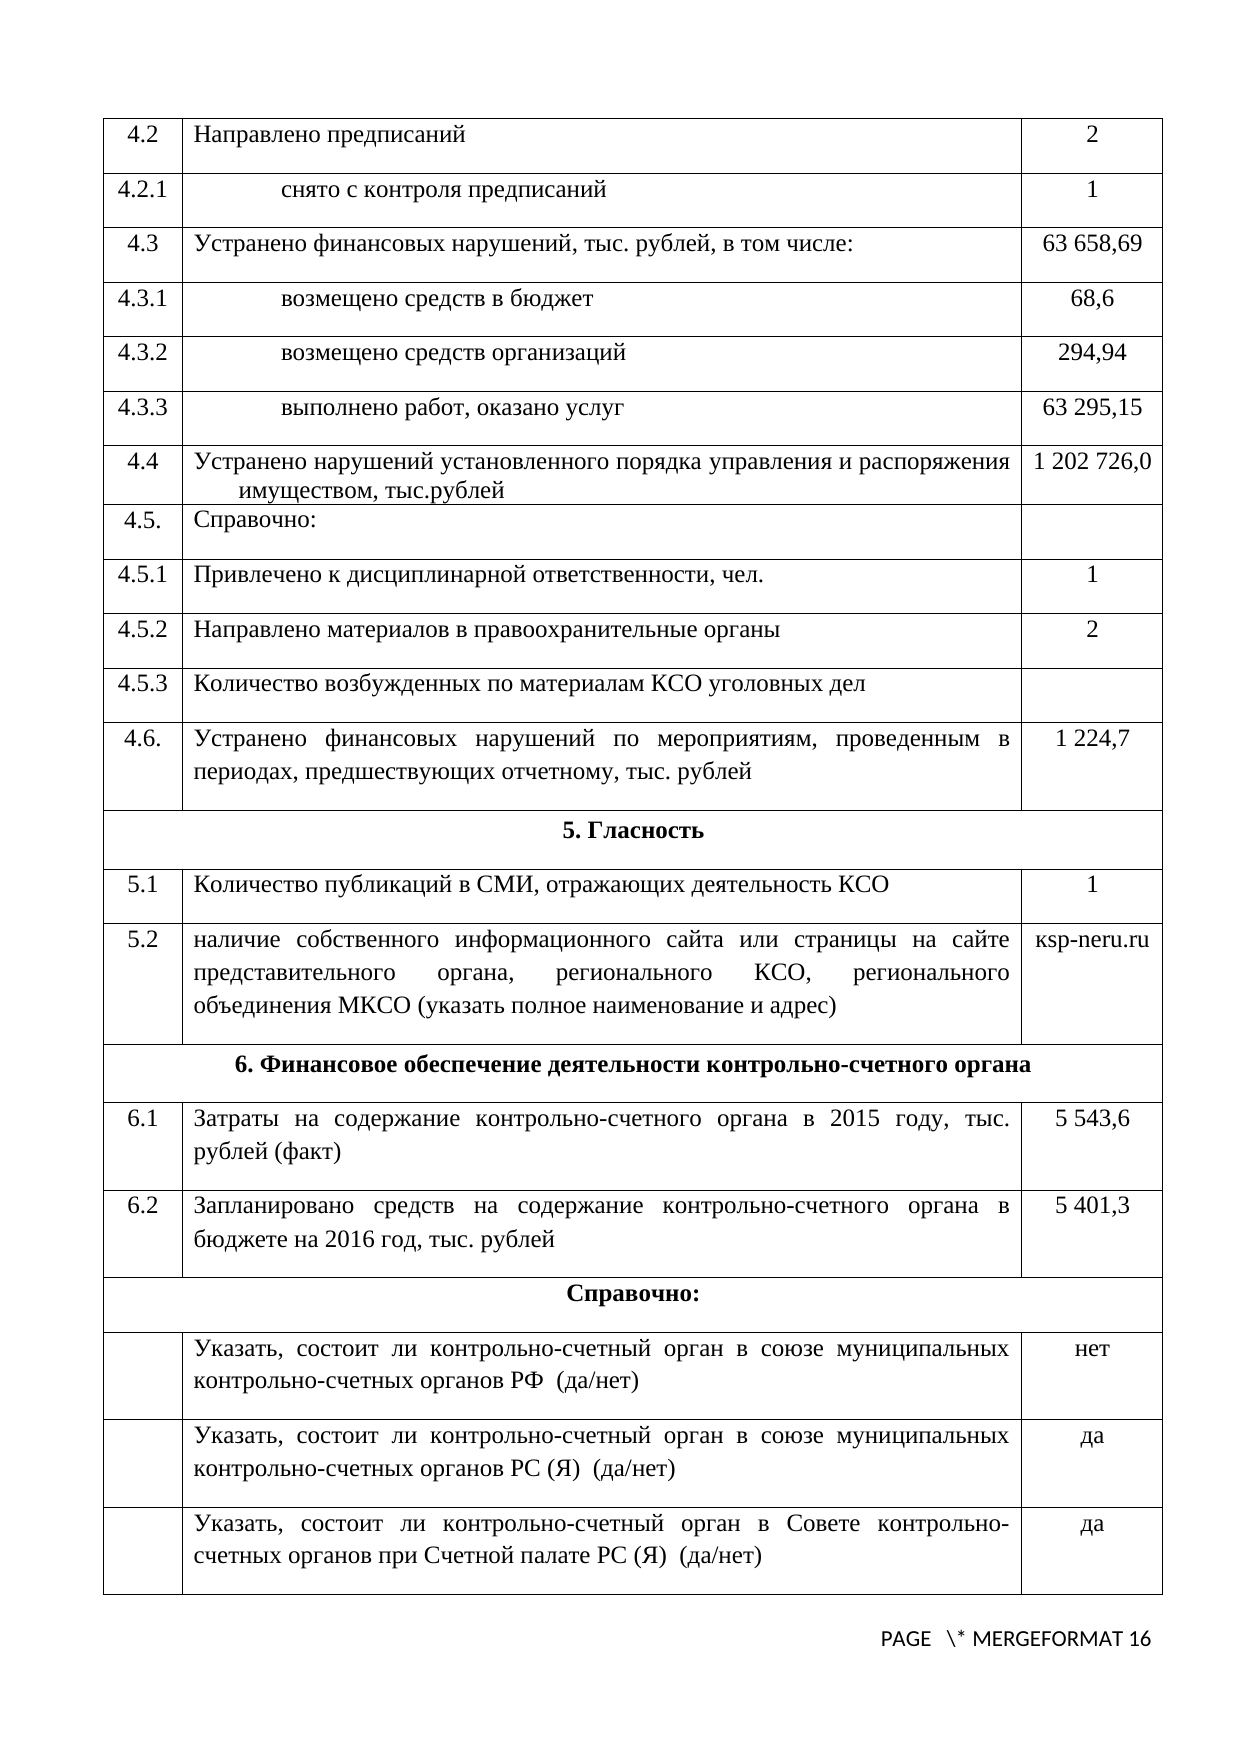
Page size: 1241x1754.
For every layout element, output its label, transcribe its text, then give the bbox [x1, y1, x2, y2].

table_cell Количество публикаций в СМИ, отражающих деятельность КСО [183, 870, 1021, 923]
table_cell 1 224,7 [1022, 723, 1162, 810]
table_cell 6.1 [104, 1103, 182, 1189]
table_cell наличие собственного информационного сайта или страницы на сайте представительного органа, регионального КСО, регионального объединения МКСО (указать полное наименование и адрес) [183, 924, 1021, 1043]
table_cell Направлено материалов в правоохранительные органы [183, 614, 1021, 667]
table_cell 4.2 [104, 119, 182, 173]
table_cell Устранено финансовых нарушений по мероприятиям, проведенным в периодах, предшествующих отчетному, тыс. рублей [183, 723, 1021, 810]
table_cell 5.1 [104, 870, 182, 923]
table_cell 294,94 [1022, 337, 1162, 391]
table_cell Устранено нарушений установленного порядка управления и распоряжения имуществом, тыс.рублей [183, 446, 1021, 503]
table_cell 4.5.2 [104, 614, 182, 667]
table_cell 4.3.3 [104, 392, 182, 445]
table_cell да [1022, 1420, 1162, 1507]
table_cell Устранено финансовых нарушений, тыс. рублей, в том числе: [183, 228, 1021, 282]
table_cell кsp-neru.ru [1022, 924, 1162, 1043]
table_cell 4.3.1 [104, 283, 182, 336]
table_cell 1 202 726,0 [1022, 446, 1162, 503]
table_cell 4.3.2 [104, 337, 182, 391]
table_cell Указать, состоит ли контрольно-счетный орган в союзе муниципальных контрольно-счетных органов РФ (да/нет) [183, 1333, 1021, 1419]
table_cell 5.2 [104, 924, 182, 1043]
table_cell 1 [1022, 174, 1162, 227]
table_cell 5 543,6 [1022, 1103, 1162, 1189]
table_cell 4.5.1 [104, 560, 182, 613]
table_cell 2 [1022, 614, 1162, 667]
table_cell 5. Гласность [104, 811, 1162, 868]
table_cell Запланировано средств на содержание контрольно-счетного органа в бюджете на 2016 год, тыс. рублей [183, 1191, 1021, 1277]
table_cell Количество возбужденных по материалам КСО уголовных дел [183, 669, 1021, 722]
table_cell Справочно: [104, 1278, 1162, 1332]
table_cell [104, 1420, 182, 1507]
table_cell 4.2.1 [104, 174, 182, 227]
table_cell 4.5. [104, 505, 182, 558]
table_cell [1022, 505, 1162, 558]
table_cell да [1022, 1508, 1162, 1594]
table_cell 68,6 [1022, 283, 1162, 336]
table_cell 6.2 [104, 1191, 182, 1277]
table_cell [1022, 669, 1162, 722]
table_cell 1 [1022, 870, 1162, 923]
table_cell 6. Финансовое обеспечение деятельности контрольно-счетного органа [104, 1045, 1162, 1102]
table_cell нет [1022, 1333, 1162, 1419]
table_cell [104, 1508, 182, 1594]
table_cell 5 401,3 [1022, 1191, 1162, 1277]
table_cell Затраты на содержание контрольно-счетного органа в 2015 году, тыс. рублей (факт) [183, 1103, 1021, 1189]
table_cell снято с контроля предписаний [183, 174, 1021, 227]
table_cell 4.5.3 [104, 669, 182, 722]
table_cell Указать, состоит ли контрольно-счетный орган в союзе муниципальных контрольно-счетных органов РС (Я) (да/нет) [183, 1420, 1021, 1507]
table_cell [104, 1333, 182, 1419]
table_cell 63 295,15 [1022, 392, 1162, 445]
table_cell возмещено средств в бюджет [183, 283, 1021, 336]
table_cell Направлено предписаний [183, 119, 1021, 173]
table_cell 4.3 [104, 228, 182, 282]
table_cell 1 [1022, 560, 1162, 613]
table_cell 63 658,69 [1022, 228, 1162, 282]
table_cell Указать, состоит ли контрольно-счетный орган в Совете контрольно-счетных органов при Счетной палате РС (Я) (да/нет) [183, 1508, 1021, 1594]
table_cell Привлечено к дисциплинарной ответственности, чел. [183, 560, 1021, 613]
table_cell 4.6. [104, 723, 182, 810]
table_cell Справочно: [183, 505, 1021, 558]
table_cell 2 [1022, 119, 1162, 173]
table_cell 4.4 [104, 446, 182, 503]
table_cell выполнено работ, оказано услуг [183, 392, 1021, 445]
table_cell возмещено средств организаций [183, 337, 1021, 391]
